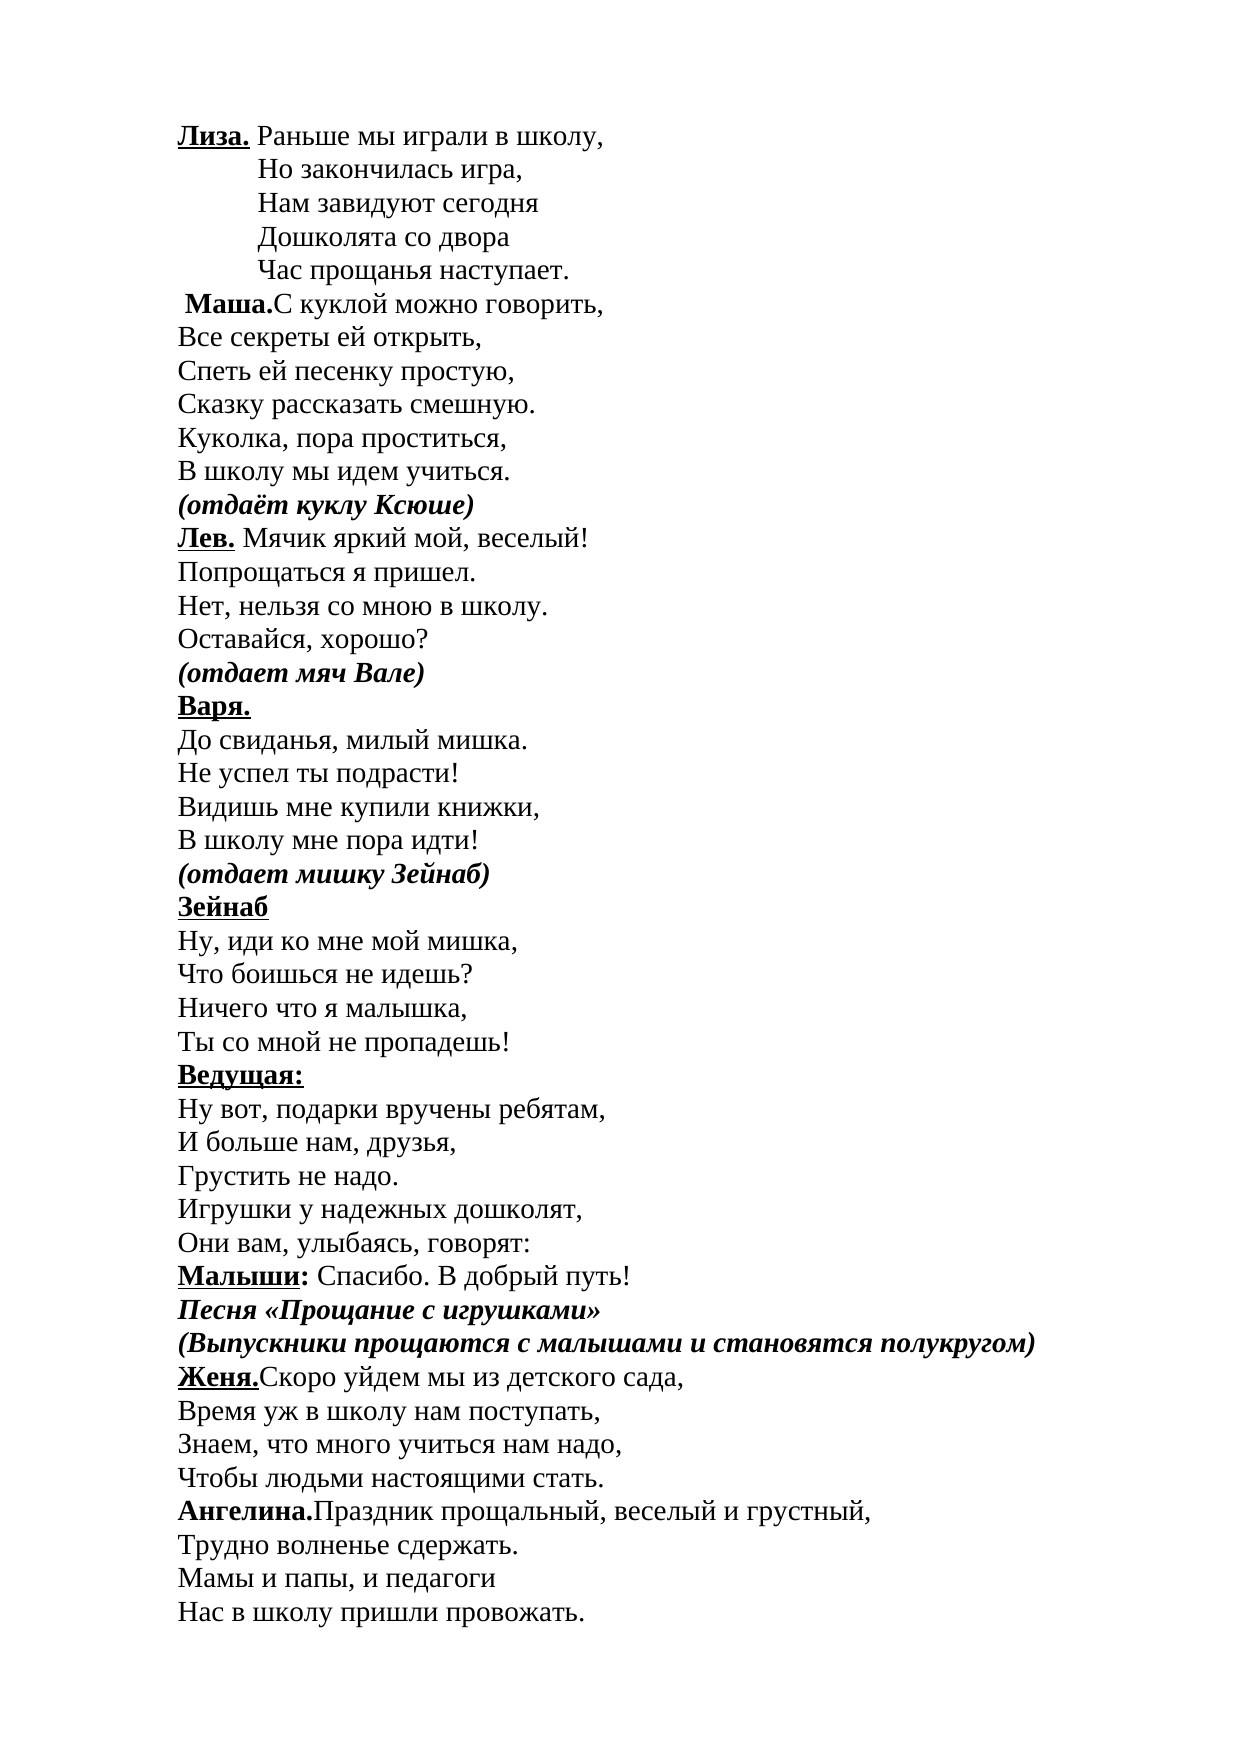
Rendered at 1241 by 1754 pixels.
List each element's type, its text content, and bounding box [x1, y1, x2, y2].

text Дошколята со двора [177, 219, 1152, 252]
text Ты со мной не пропадешь! [177, 1024, 1152, 1057]
text Малыши: Спасибо. В добрый путь! [177, 1258, 1152, 1292]
text Что боишься не идешь? [177, 957, 1152, 990]
text Время уж в школу нам поступать, [177, 1393, 1152, 1426]
text Все секреты ей открыть, [177, 319, 1152, 353]
text Зейнаб [177, 889, 1152, 923]
text Не успел ты подрасти! [177, 755, 1152, 789]
text Чтобы людьми настоящими стать. [177, 1460, 1152, 1493]
text Оставайся, хорошо? [177, 621, 1152, 655]
text Видишь мне купили книжки, [177, 789, 1152, 822]
text Час прощанья наступает. [177, 252, 1152, 286]
text Спеть ей песенку простую, [177, 353, 1152, 386]
text Ну вот, подарки вручены ребятам, [177, 1091, 1152, 1124]
text (отдает мишку Зейнаб) [177, 856, 1152, 889]
text Знаем, что много учиться нам надо, [177, 1426, 1152, 1460]
text Лиза. Раньше мы играли в школу, [177, 118, 1152, 152]
text Попрощаться я пришел. [177, 554, 1152, 588]
text Куколка, пора проститься, [177, 420, 1152, 453]
text В школу мы идем учиться. [177, 453, 1152, 487]
text Грустить не надо. [177, 1158, 1152, 1191]
text И больше нам, друзья, [177, 1124, 1152, 1158]
text (отдает мяч Вале) [177, 655, 1152, 688]
text Но закончилась игра, [177, 152, 1152, 185]
text Лев. Мячик яркий мой, веселый! [177, 521, 1152, 554]
text Сказку рассказать смешную. [177, 386, 1152, 420]
text (Выпускники прощаются с малышами и становятся полукругом) [177, 1326, 1152, 1359]
text (отдаёт куклу Ксюше) [177, 487, 1152, 521]
text Ведущая: [177, 1057, 1152, 1091]
text Ангелина.Праздник прощальный, веселый и грустный, [177, 1493, 1152, 1527]
text До свиданья, милый мишка. [177, 722, 1152, 755]
text Маша.С куклой можно говорить, [177, 286, 1152, 319]
text Варя. [177, 688, 1152, 722]
text Они вам, улыбаясь, говорят: [177, 1225, 1152, 1258]
text Трудно волненье сдержать. [177, 1527, 1152, 1560]
text Ничего что я малышка, [177, 990, 1152, 1024]
text В школу мне пора идти! [177, 822, 1152, 856]
text Игрушки у надежных дошколят, [177, 1191, 1152, 1225]
text Нам завидуют сегодня [177, 185, 1152, 219]
text Мамы и папы, и педагоги [177, 1560, 1152, 1594]
text Ну, иди ко мне мой мишка, [177, 923, 1152, 957]
text Песня «Прощание с игрушками» [177, 1292, 1152, 1326]
text Нет, нельзя со мною в школу. [177, 588, 1152, 621]
text Женя.Скоро уйдем мы из детского сада, [177, 1359, 1152, 1393]
text Нас в школу пришли провожать. [177, 1594, 1152, 1627]
